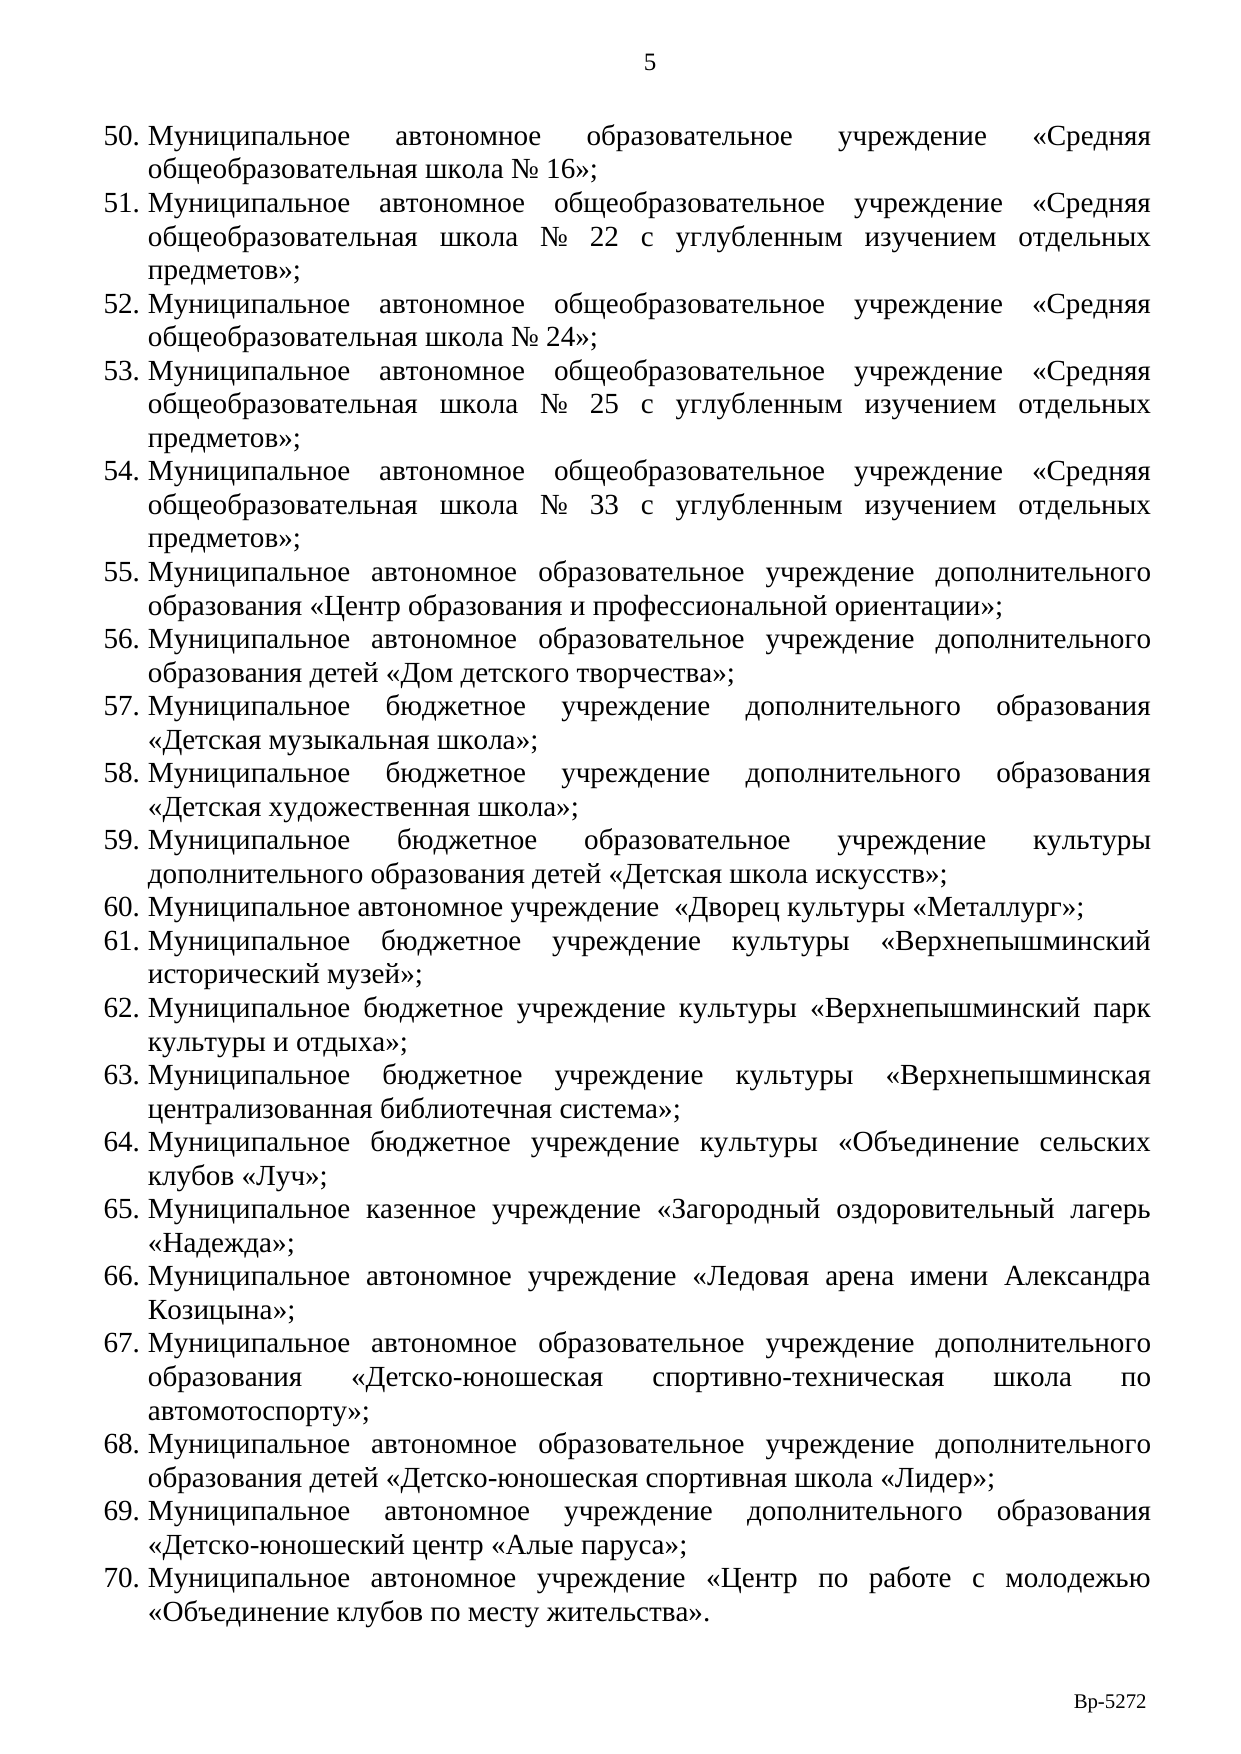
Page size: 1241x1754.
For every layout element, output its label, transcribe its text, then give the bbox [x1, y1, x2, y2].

list Муниципальное автономное общеобразовательное учреждение «Средняя общеобразовательная школа № 33 с углубленным изучением отдельных предметов»; [103, 453, 1152, 554]
list Муниципальное автономное образовательное учреждение дополнительного образования «Детско-юношеская спортивно-техническая школа по автомотоспорту»; [103, 1326, 1152, 1426]
list Муниципальное бюджетное учреждение дополнительного образования «Детская музыкальная школа»; [103, 688, 1152, 755]
list Муниципальное автономное учреждение дополнительного образования «Детско-юношеский центр «Алые паруса»; [103, 1493, 1152, 1560]
list Муниципальное бюджетное учреждение культуры «Объединение сельских клубов «Луч»; [103, 1124, 1152, 1191]
list Муниципальное бюджетное учреждение дополнительного образования «Детская художественная школа»; [103, 755, 1152, 822]
list Муниципальное автономное образовательное учреждение дополнительного образования «Центр образования и профессиональной ориентации»; [103, 554, 1152, 621]
list Муниципальное казенное учреждение «Загородный оздоровительный лагерь «Надежда»; [103, 1191, 1152, 1258]
list Муниципальное автономное образовательное учреждение «Средняя общеобразовательная школа № 16»; [103, 118, 1152, 185]
list Муниципальное автономное общеобразовательное учреждение «Средняя общеобразовательная школа № 25 с углубленным изучением отдельных предметов»; [103, 353, 1152, 453]
list Муниципальное автономное учреждение «Ледовая арена имени Александра Козицына»; [103, 1258, 1152, 1326]
list Муниципальное бюджетное образовательное учреждение культуры дополнительного образования детей «Детская школа искусств»; [103, 822, 1152, 889]
list Муниципальное бюджетное учреждение культуры «Верхнепышминская централизованная библиотечная система»; [103, 1057, 1152, 1124]
list Муниципальное бюджетное учреждение культуры «Верхнепышминский исторический музей»; [103, 923, 1152, 990]
list Муниципальное автономное образовательное учреждение дополнительного образования детей «Дом детского творчества»; [103, 621, 1152, 688]
list Муниципальное автономное учреждение «Дворец культуры «Металлург»; [103, 889, 1152, 923]
list Муниципальное автономное образовательное учреждение дополнительного образования детей «Детско-юношеская спортивная школа «Лидер»; [103, 1426, 1152, 1493]
list Муниципальное бюджетное учреждение культуры «Верхнепышминский парк культуры и отдыха»; [103, 990, 1152, 1057]
list Муниципальное автономное учреждение «Центр по работе с молодежью «Объединение клубов по месту жительства». [103, 1560, 1152, 1627]
list Муниципальное автономное общеобразовательное учреждение «Средняя общеобразовательная школа № 24»; [103, 286, 1152, 353]
list Муниципальное автономное общеобразовательное учреждение «Средняя общеобразовательная школа № 22 с углубленным изучением отдельных предметов»; [103, 185, 1152, 286]
